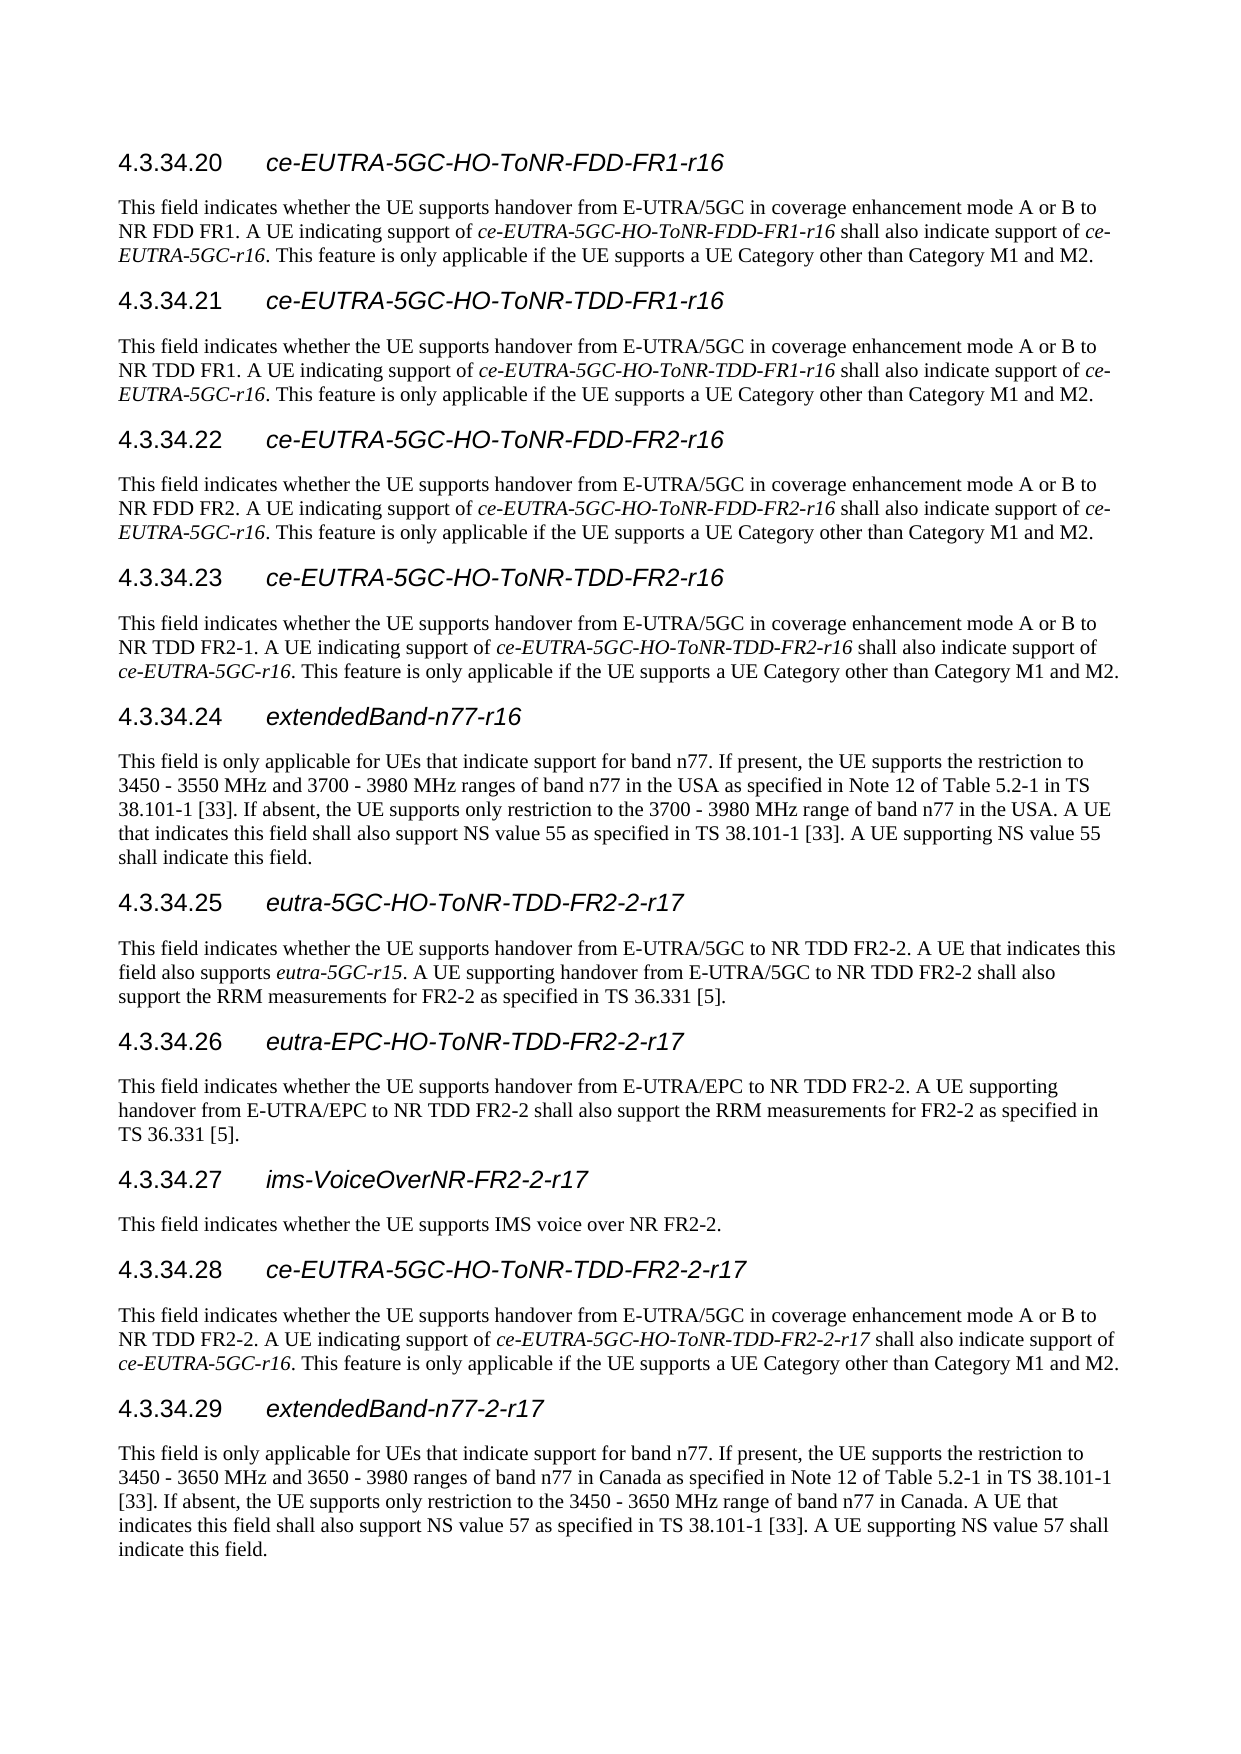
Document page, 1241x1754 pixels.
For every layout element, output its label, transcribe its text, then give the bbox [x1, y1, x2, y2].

text This field indicates whether the UE supports handover from E-UTRA/5GC in coverage enhancement mode A or B to NR FDD FR1. A UE indicating support of ce-EUTRA-5GC-HO-ToNR-FDD-FR1-r16 shall also indicate support of ce-EUTRA-5GC-r16. This feature is only applicable if the UE supports a UE Category other than Category M1 and M2. [118, 195, 1122, 267]
text This field indicates whether the UE supports IMS voice over NR FR2-2. [118, 1212, 1122, 1236]
text This field indicates whether the UE supports handover from E-UTRA/5GC to NR TDD FR2-2. A UE that indicates this field also supports eutra-5GC-r15. A UE supporting handover from E-UTRA/5GC to NR TDD FR2-2 shall also support the RRM measurements for FR2-2 as specified in TS 36.331 [5]. [118, 936, 1122, 1008]
subtitle 4.3.34.22 ce-EUTRA-5GC-HO-ToNR-FDD-FR2-r16 [118, 424, 1122, 453]
subtitle 4.3.34.21 ce-EUTRA-5GC-HO-ToNR-TDD-FR1-r16 [118, 286, 1122, 315]
subtitle 4.3.34.25 eutra-5GC-HO-ToNR-TDD-FR2-2-r17 [118, 888, 1122, 917]
subtitle 4.3.34.29 extendedBand-n77-2-r17 [118, 1394, 1122, 1422]
text This field indicates whether the UE supports handover from E-UTRA/5GC in coverage enhancement mode A or B to NR TDD FR2-1. A UE indicating support of ce-EUTRA-5GC-HO-ToNR-TDD-FR2-r16 shall also indicate support of ce-EUTRA-5GC-r16. This feature is only applicable if the UE supports a UE Category other than Category M1 and M2. [118, 611, 1122, 683]
text This field indicates whether the UE supports handover from E-UTRA/5GC in coverage enhancement mode A or B to NR FDD FR2. A UE indicating support of ce-EUTRA-5GC-HO-ToNR-FDD-FR2-r16 shall also indicate support of ce-EUTRA-5GC-r16. This feature is only applicable if the UE supports a UE Category other than Category M1 and M2. [118, 472, 1122, 544]
text This field indicates whether the UE supports handover from E-UTRA/5GC in coverage enhancement mode A or B to NR TDD FR2-2. A UE indicating support of ce-EUTRA-5GC-HO-ToNR-TDD-FR2-2-r17 shall also indicate support of ce-EUTRA-5GC-r16. This feature is only applicable if the UE supports a UE Category other than Category M1 and M2. [118, 1303, 1122, 1375]
subtitle 4.3.34.20 ce-EUTRA-5GC-HO-ToNR-FDD-FR1-r16 [118, 148, 1122, 176]
subtitle 4.3.34.27 ims-VoiceOverNR-FR2-2-r17 [118, 1165, 1122, 1194]
text This field is only applicable for UEs that indicate support for band n77. If present, the UE supports the restriction to 3450 - 3550 MHz and 3700 - 3980 MHz ranges of band n77 in the USA as specified in Note 12 of Table 5.2-1 in TS 38.101-1 [33]. If absent, the UE supports only restriction to the 3700 - 3980 MHz range of band n77 in the USA. A UE that indicates this field shall also support NS value 55 as specified in TS 38.101-1 [33]. A UE supporting NS value 55 shall indicate this field. [118, 749, 1122, 869]
subtitle 4.3.34.23 ce-EUTRA-5GC-HO-ToNR-TDD-FR2-r16 [118, 563, 1122, 592]
subtitle 4.3.34.24 extendedBand-n77-r16 [118, 701, 1122, 730]
text This field indicates whether the UE supports handover from E-UTRA/EPC to NR TDD FR2-2. A UE supporting handover from E-UTRA/EPC to NR TDD FR2-2 shall also support the RRM measurements for FR2-2 as specified in TS 36.331 [5]. [118, 1074, 1122, 1146]
subtitle 4.3.34.26 eutra-EPC-HO-ToNR-TDD-FR2-2-r17 [118, 1026, 1122, 1055]
text This field is only applicable for UEs that indicate support for band n77. If present, the UE supports the restriction to 3450 - 3650 MHz and 3650 - 3980 ranges of band n77 in Canada as specified in Note 12 of Table 5.2-1 in TS 38.101-1 [33]. If absent, the UE supports only restriction to the 3450 - 3650 MHz range of band n77 in Canada. A UE that indicates this field shall also support NS value 57 as specified in TS 38.101-1 [33]. A UE supporting NS value 57 shall indicate this field. [118, 1441, 1122, 1561]
text This field indicates whether the UE supports handover from E-UTRA/5GC in coverage enhancement mode A or B to NR TDD FR1. A UE indicating support of ce-EUTRA-5GC-HO-ToNR-TDD-FR1-r16 shall also indicate support of ce-EUTRA-5GC-r16. This feature is only applicable if the UE supports a UE Category other than Category M1 and M2. [118, 334, 1122, 406]
subtitle 4.3.34.28 ce-EUTRA-5GC-HO-ToNR-TDD-FR2-2-r17 [118, 1255, 1122, 1284]
